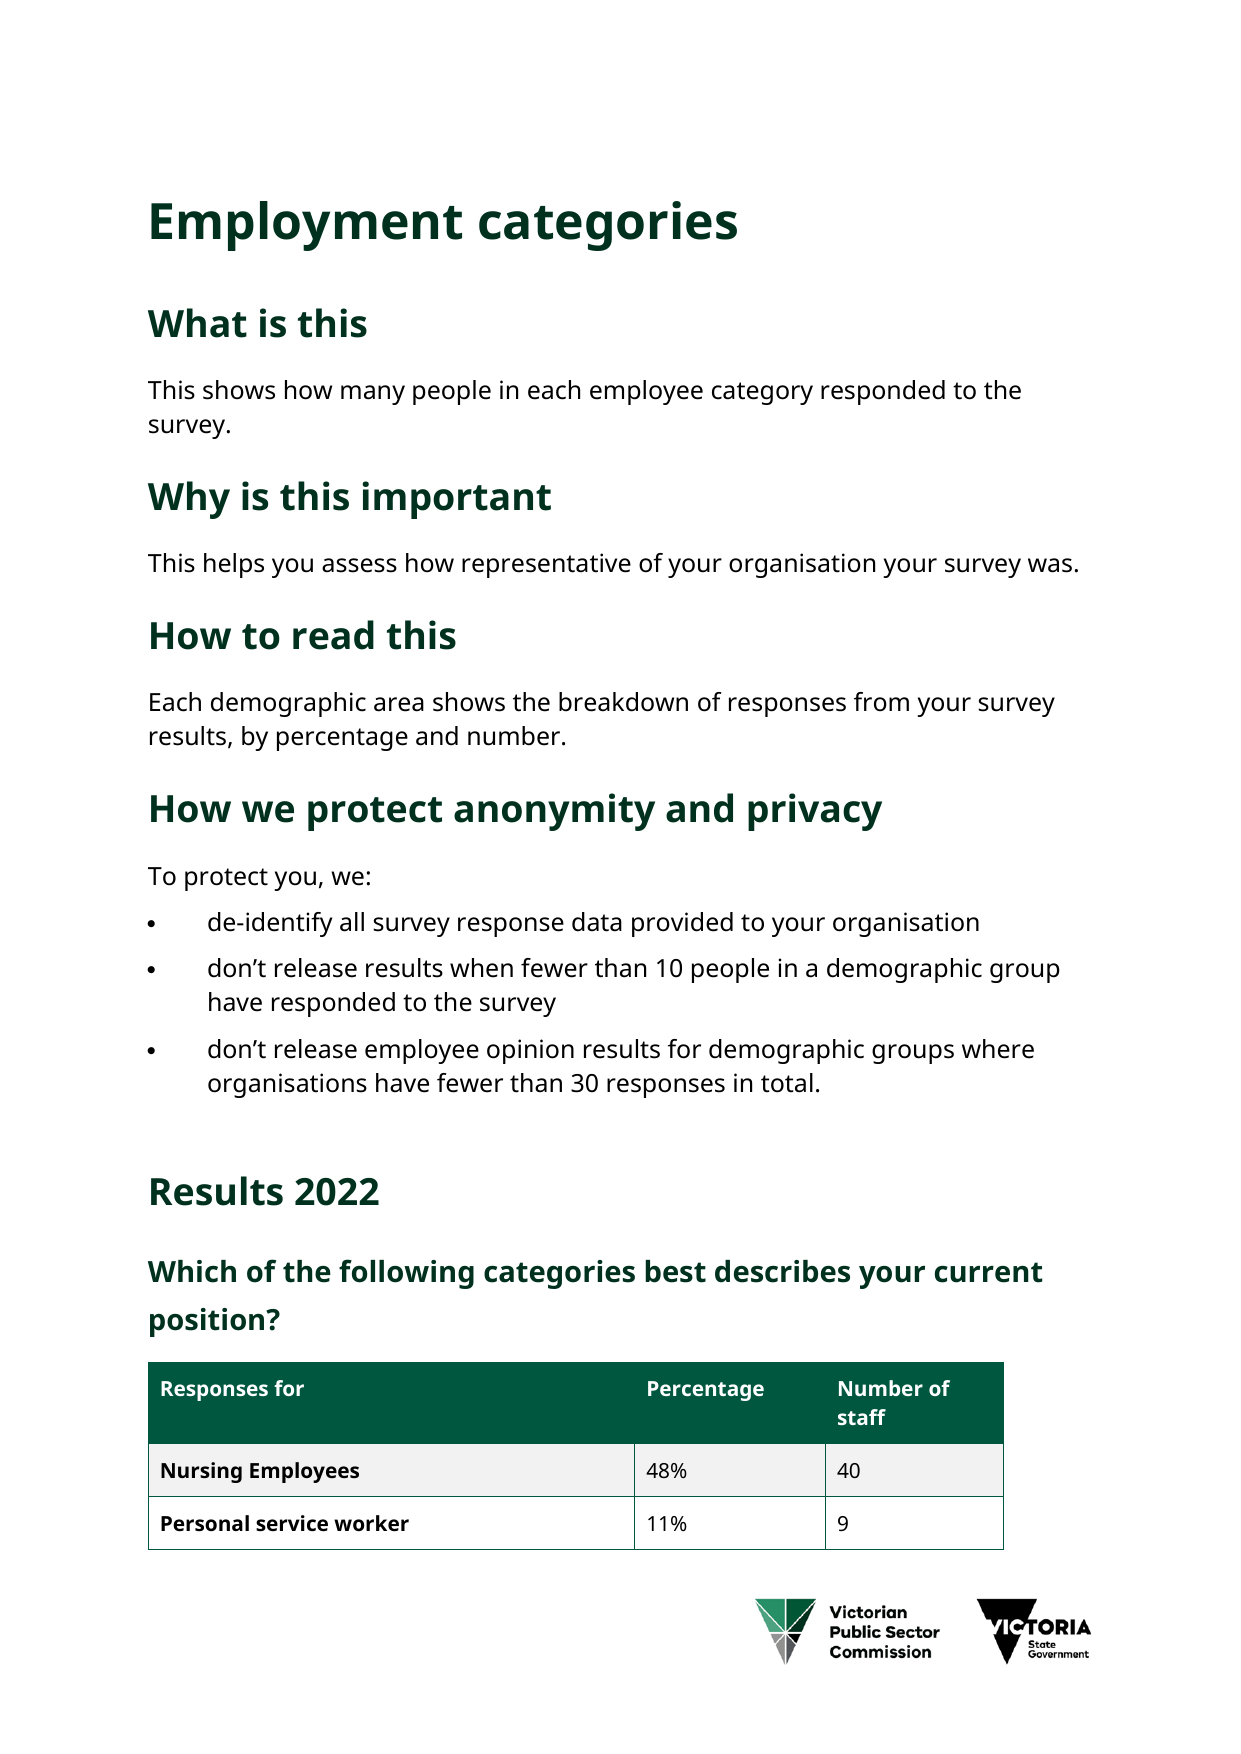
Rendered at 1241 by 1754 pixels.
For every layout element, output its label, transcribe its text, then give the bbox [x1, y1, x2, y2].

subtitle Results 2022 [148, 1165, 1092, 1216]
subtitle Employment categories [148, 186, 1092, 254]
list don’t release results when fewer than 10 people in a demographic group have responded to the survey [148, 951, 1092, 1019]
text This shows how many people in each employee category responded to the survey. [148, 373, 1092, 441]
text To protect you, we: [148, 858, 1092, 892]
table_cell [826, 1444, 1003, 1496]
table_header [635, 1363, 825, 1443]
picture [754, 1598, 1093, 1666]
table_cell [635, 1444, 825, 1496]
text This helps you assess how representative of your organisation your survey was. [148, 546, 1092, 580]
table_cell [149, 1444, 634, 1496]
subtitle Which of the following categories best describes your current position? [148, 1252, 1092, 1339]
text Each demographic area shows the breakdown of responses from your survey results, by percentage and number. [148, 685, 1092, 753]
subtitle How we protect anonymity and privacy [148, 782, 1092, 833]
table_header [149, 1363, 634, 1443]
list don’t release employee opinion results for demographic groups where organisations have fewer than 30 responses in total. [148, 1032, 1092, 1100]
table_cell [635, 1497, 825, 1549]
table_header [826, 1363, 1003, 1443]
subtitle How to read this [148, 609, 1092, 660]
subtitle Why is this important [148, 470, 1092, 521]
list de-identify all survey response data provided to your organisation [148, 904, 1092, 939]
subtitle What is this [148, 297, 1092, 348]
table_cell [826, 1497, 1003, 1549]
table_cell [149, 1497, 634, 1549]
